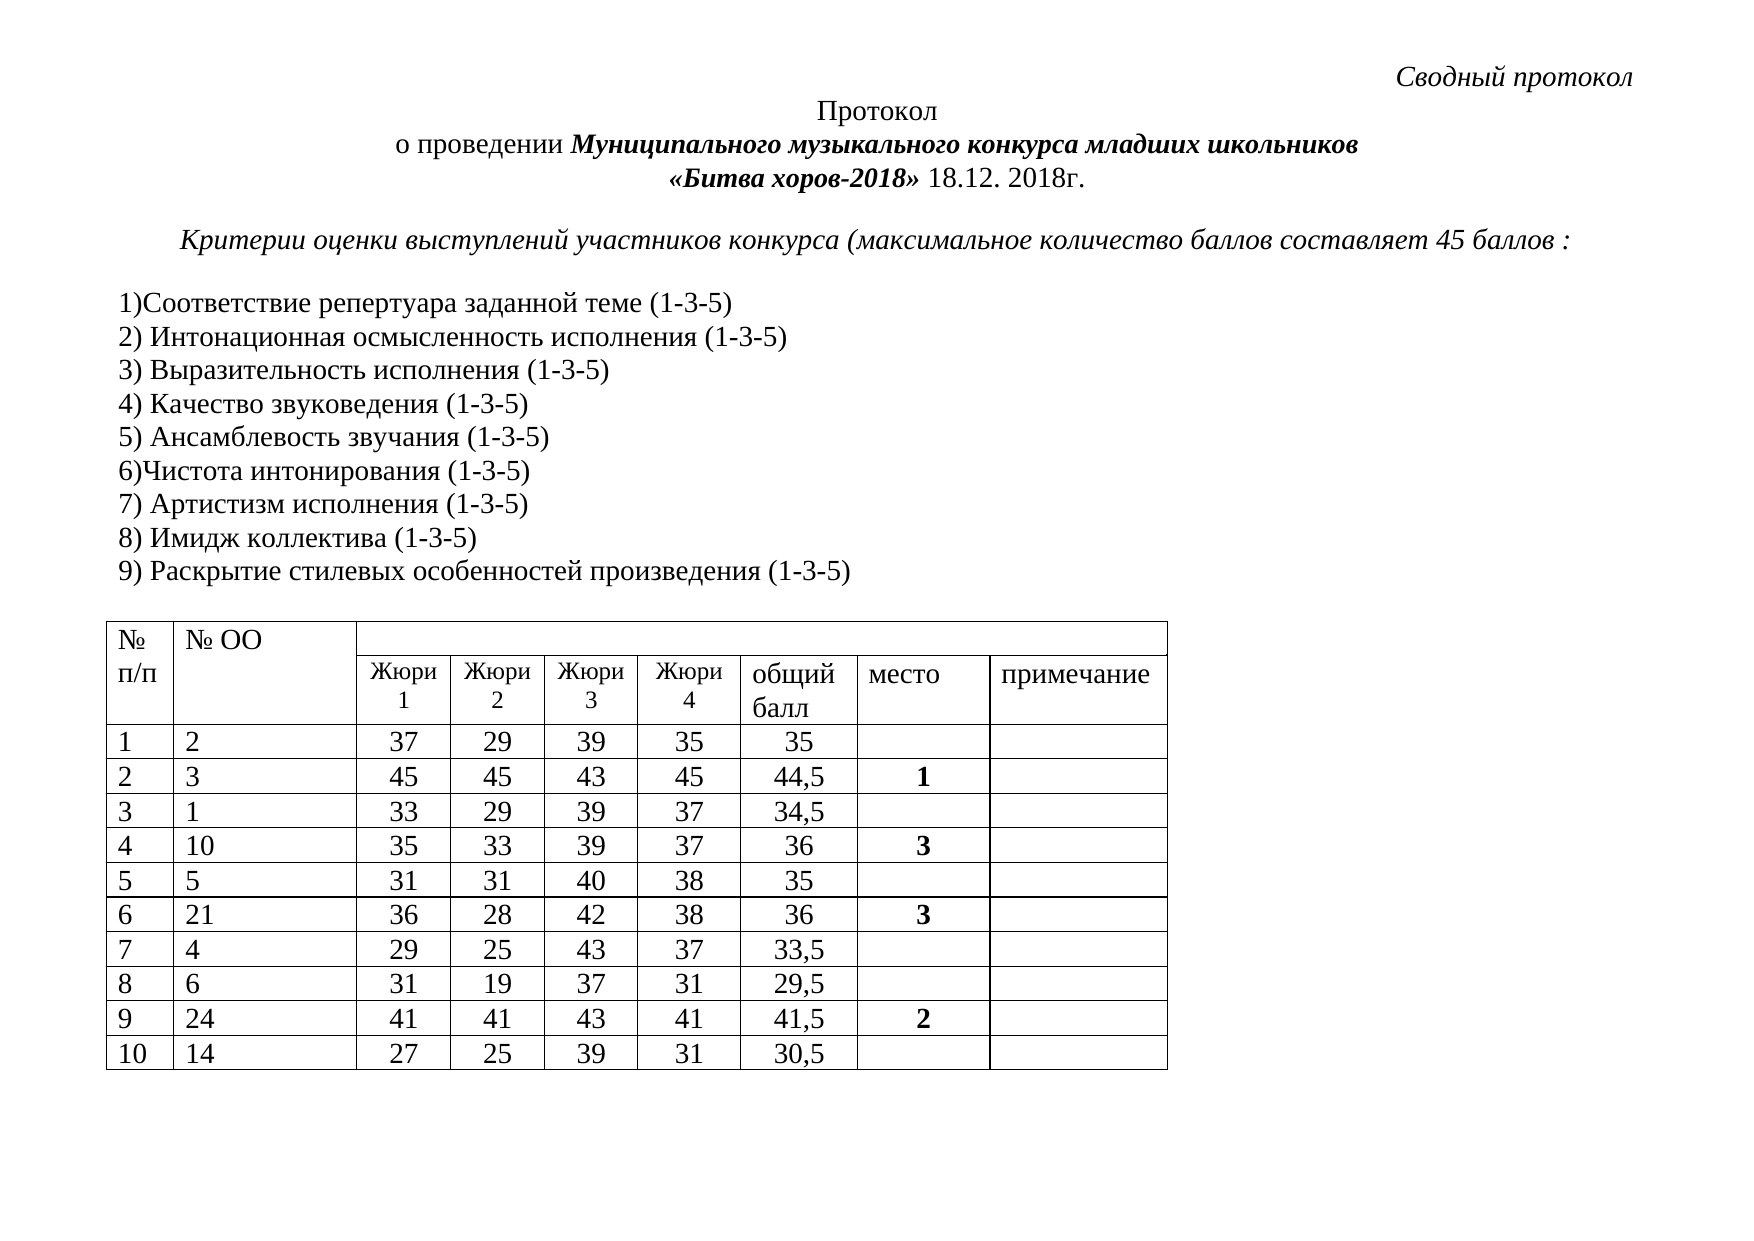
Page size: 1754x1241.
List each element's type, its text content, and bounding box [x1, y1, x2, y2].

table_cell 43 [545, 1001, 637, 1035]
table_cell 39 [545, 828, 637, 862]
table_cell 19 [451, 967, 544, 1000]
table_cell 1 [107, 725, 173, 758]
table_cell [858, 1036, 989, 1069]
table_cell 33 [357, 794, 450, 827]
table_cell 4 [107, 828, 173, 862]
table_cell 34,5 [741, 794, 857, 827]
text 3) Выразительность исполнения (1-3-5) [118, 352, 1636, 386]
table_header № п/п [107, 622, 173, 723]
table_cell 29 [451, 725, 544, 758]
text о проведении Муниципального музыкального конкурса младших школьников [118, 126, 1636, 160]
table_cell 24 [174, 1001, 356, 1035]
table_cell 10 [107, 1036, 173, 1069]
table_cell [991, 794, 1167, 827]
table_cell 45 [451, 759, 544, 793]
table_cell 33,5 [741, 932, 857, 966]
table_cell 33 [451, 828, 544, 862]
table_cell 37 [638, 932, 740, 966]
table_cell 41,5 [741, 1001, 857, 1035]
table_cell 3 [174, 759, 356, 793]
table_cell 29 [357, 932, 450, 966]
table_cell [991, 898, 1167, 931]
table_cell 36 [357, 898, 450, 931]
table_cell Жюри 4 [638, 656, 740, 723]
text 9) Раскрытие стилевых особенностей произведения (1-3-5) [118, 553, 1636, 587]
text Протокол [118, 93, 1636, 126]
table_cell 37 [638, 828, 740, 862]
table_cell 37 [545, 967, 637, 1000]
table_cell [991, 967, 1167, 1000]
table_cell [858, 794, 989, 827]
table_cell 25 [451, 1036, 544, 1069]
table_cell [991, 1001, 1167, 1035]
table_cell 5 [174, 863, 356, 896]
table_cell [991, 863, 1167, 896]
table_cell 36 [741, 828, 857, 862]
table_cell 39 [545, 794, 637, 827]
table_cell 4 [174, 932, 356, 966]
table_cell 14 [174, 1036, 356, 1069]
table_cell [858, 863, 989, 896]
text 1)Соответствие репертуара заданной теме (1-3-5) [118, 285, 1636, 319]
table_cell [991, 1036, 1167, 1069]
table_cell Жюри 1 [357, 656, 450, 723]
table_cell 41 [638, 1001, 740, 1035]
table_cell 38 [638, 898, 740, 931]
table_cell [991, 828, 1167, 862]
table_cell 3 [858, 898, 989, 931]
text 2) Интонационная осмысленность исполнения (1-3-5) [118, 319, 1636, 352]
text 5) Ансамблевость звучания (1-3-5) [118, 419, 1636, 453]
table_cell 41 [357, 1001, 450, 1035]
table_cell 31 [357, 967, 450, 1000]
table_cell 8 [107, 967, 173, 1000]
text «Битва хоров-2018» 18.12. 2018г. [118, 160, 1636, 193]
table_cell 25 [451, 932, 544, 966]
table_cell 35 [357, 828, 450, 862]
table_cell 31 [451, 863, 544, 896]
table_cell 29,5 [741, 967, 857, 1000]
table_cell 39 [545, 1036, 637, 1069]
table_cell место [858, 656, 989, 723]
table_cell 31 [638, 1036, 740, 1069]
table_cell 5 [107, 863, 173, 896]
table_cell 45 [357, 759, 450, 793]
text 4) Качество звуковедения (1-3-5) [118, 386, 1636, 419]
table_cell 37 [638, 794, 740, 827]
table_cell Жюри3 [545, 656, 637, 723]
text Критерии оценки выступлений участников конкурса (максимальное количество баллов составляет 45 баллов : [118, 222, 1636, 256]
table_cell [991, 932, 1167, 966]
table_cell 35 [638, 725, 740, 758]
table_header № ОО [174, 622, 356, 723]
table_cell [858, 967, 989, 1000]
table_cell 3 [858, 828, 989, 862]
text 7) Артистизм исполнения (1-3-5) [118, 486, 1636, 520]
table_cell 36 [741, 898, 857, 931]
table_header [357, 622, 1167, 655]
table_cell 10 [174, 828, 356, 862]
table_cell 9 [107, 1001, 173, 1035]
table_cell 29 [451, 794, 544, 827]
table_cell 28 [451, 898, 544, 931]
table_cell 39 [545, 725, 637, 758]
table_cell 43 [545, 932, 637, 966]
table_cell 35 [741, 863, 857, 896]
table_cell 45 [638, 759, 740, 793]
text 8) Имидж коллектива (1-3-5) [118, 520, 1636, 553]
table_cell 43 [545, 759, 637, 793]
table_cell [858, 932, 989, 966]
table_cell 41 [451, 1001, 544, 1035]
table_cell 2 [174, 725, 356, 758]
table_cell примечание [991, 656, 1167, 723]
table_cell 2 [107, 759, 173, 793]
table_cell 1 [174, 794, 356, 827]
text 6)Чистота интонирования (1-3-5) [118, 453, 1636, 486]
table_cell 6 [107, 898, 173, 931]
table_cell 6 [174, 967, 356, 1000]
table_cell 2 [858, 1001, 989, 1035]
table_cell 40 [545, 863, 637, 896]
table_cell [991, 725, 1167, 758]
table_cell 44,5 [741, 759, 857, 793]
table_cell 38 [638, 863, 740, 896]
text Сводный протокол [118, 59, 1636, 93]
table_cell [858, 725, 989, 758]
table_cell 27 [357, 1036, 450, 1069]
table_cell 31 [357, 863, 450, 896]
table_cell 1 [858, 759, 989, 793]
table_cell 3 [107, 794, 173, 827]
table_cell 31 [638, 967, 740, 1000]
table_cell 42 [545, 898, 637, 931]
table_cell Жюри2 [451, 656, 544, 723]
table_cell общий балл [741, 656, 857, 723]
table_cell 7 [107, 932, 173, 966]
table_cell 35 [741, 725, 857, 758]
table_cell 30,5 [741, 1036, 857, 1069]
table_cell 21 [174, 898, 356, 931]
table_cell 37 [357, 725, 450, 758]
table_cell [991, 759, 1167, 793]
